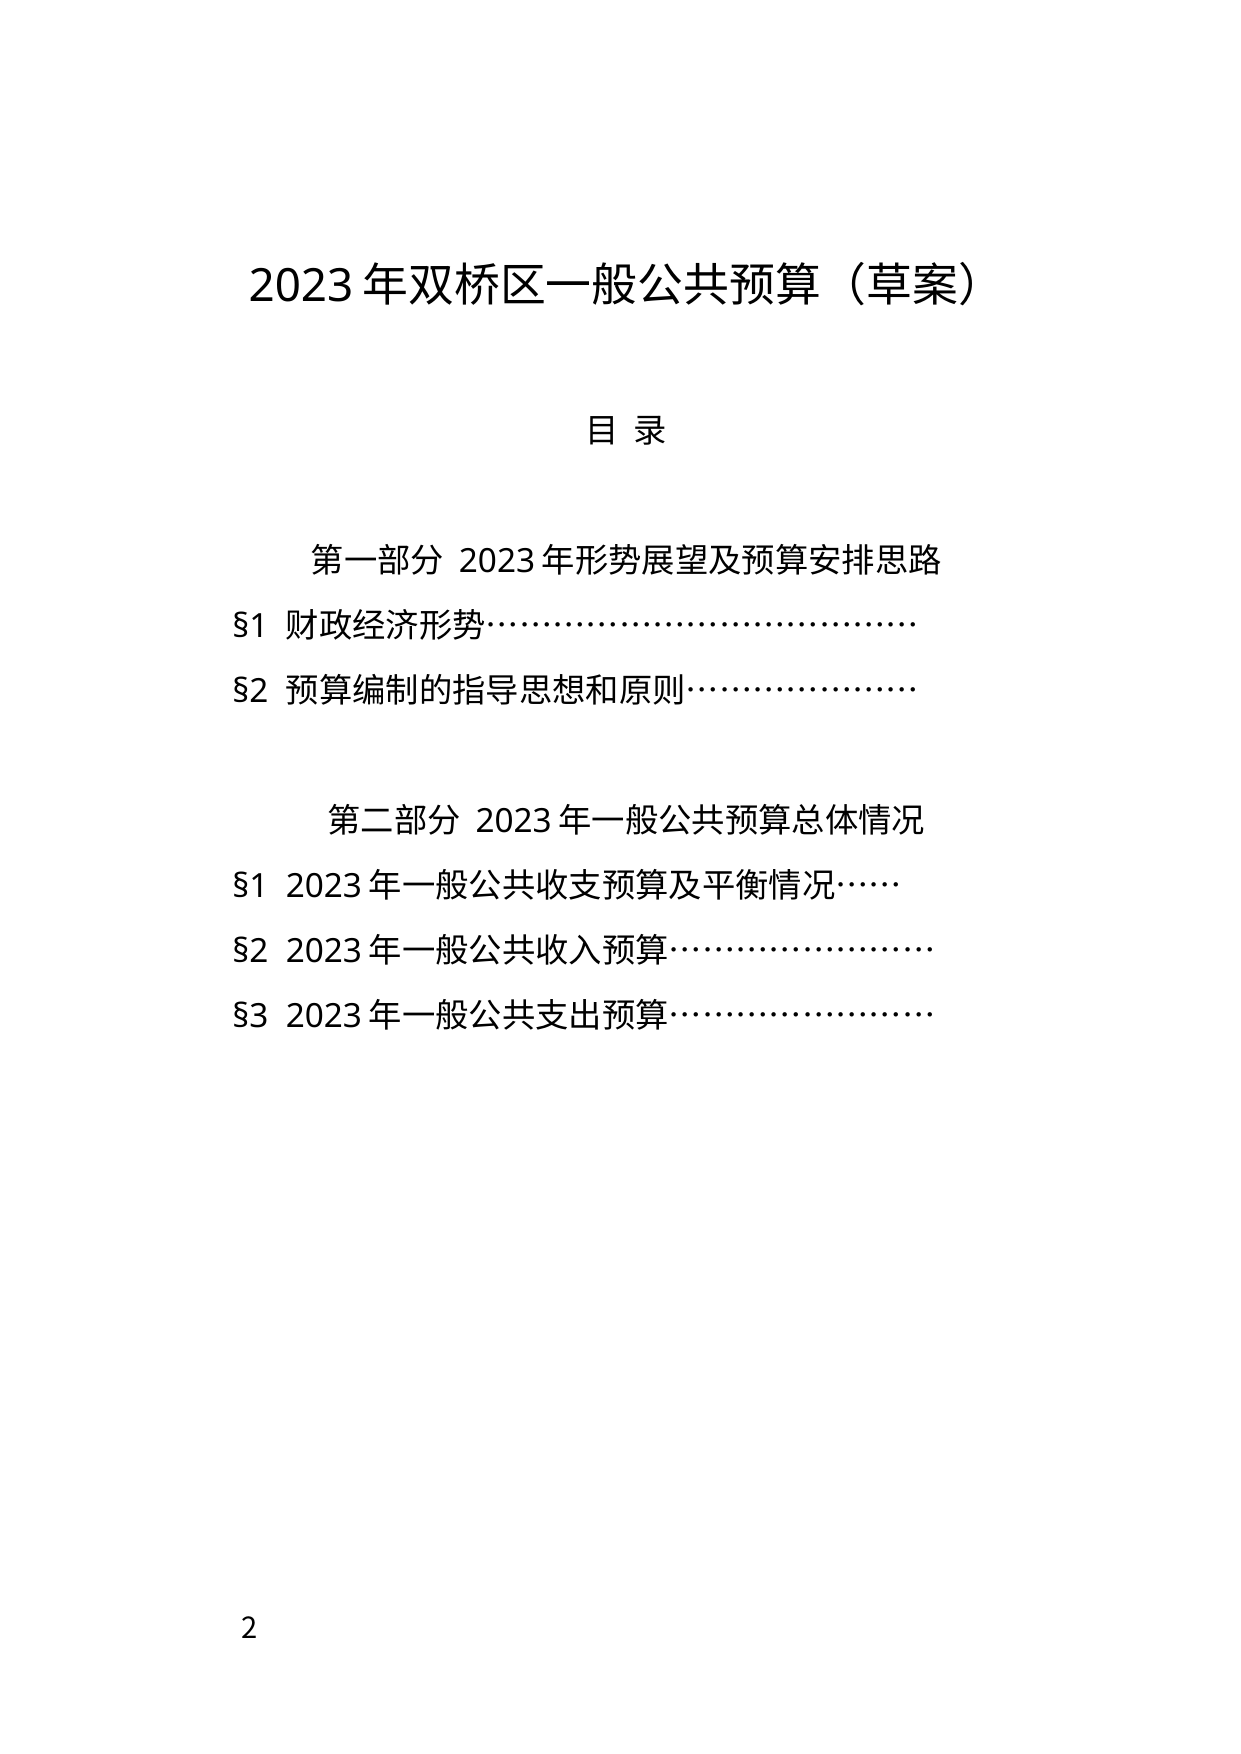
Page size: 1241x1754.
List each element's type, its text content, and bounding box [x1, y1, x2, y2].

text §3 2023年一般公共支出预算…………………… [165, 980, 1087, 1045]
text 2023年双桥区一般公共预算（草案） [165, 233, 1087, 330]
text 第二部分 2023年一般公共预算总体情况 [165, 785, 1087, 850]
text §2 预算编制的指导思想和原则………………… [165, 655, 1087, 720]
text §2 2023年一般公共收入预算…………………… [165, 915, 1087, 980]
text 目 录 [165, 395, 1087, 460]
text §1 财政经济形势………………………………… [165, 590, 1087, 655]
text 第一部分 2023年形势展望及预算安排思路 [165, 525, 1087, 590]
text §1 2023年一般公共收支预算及平衡情况…… [165, 850, 1087, 915]
